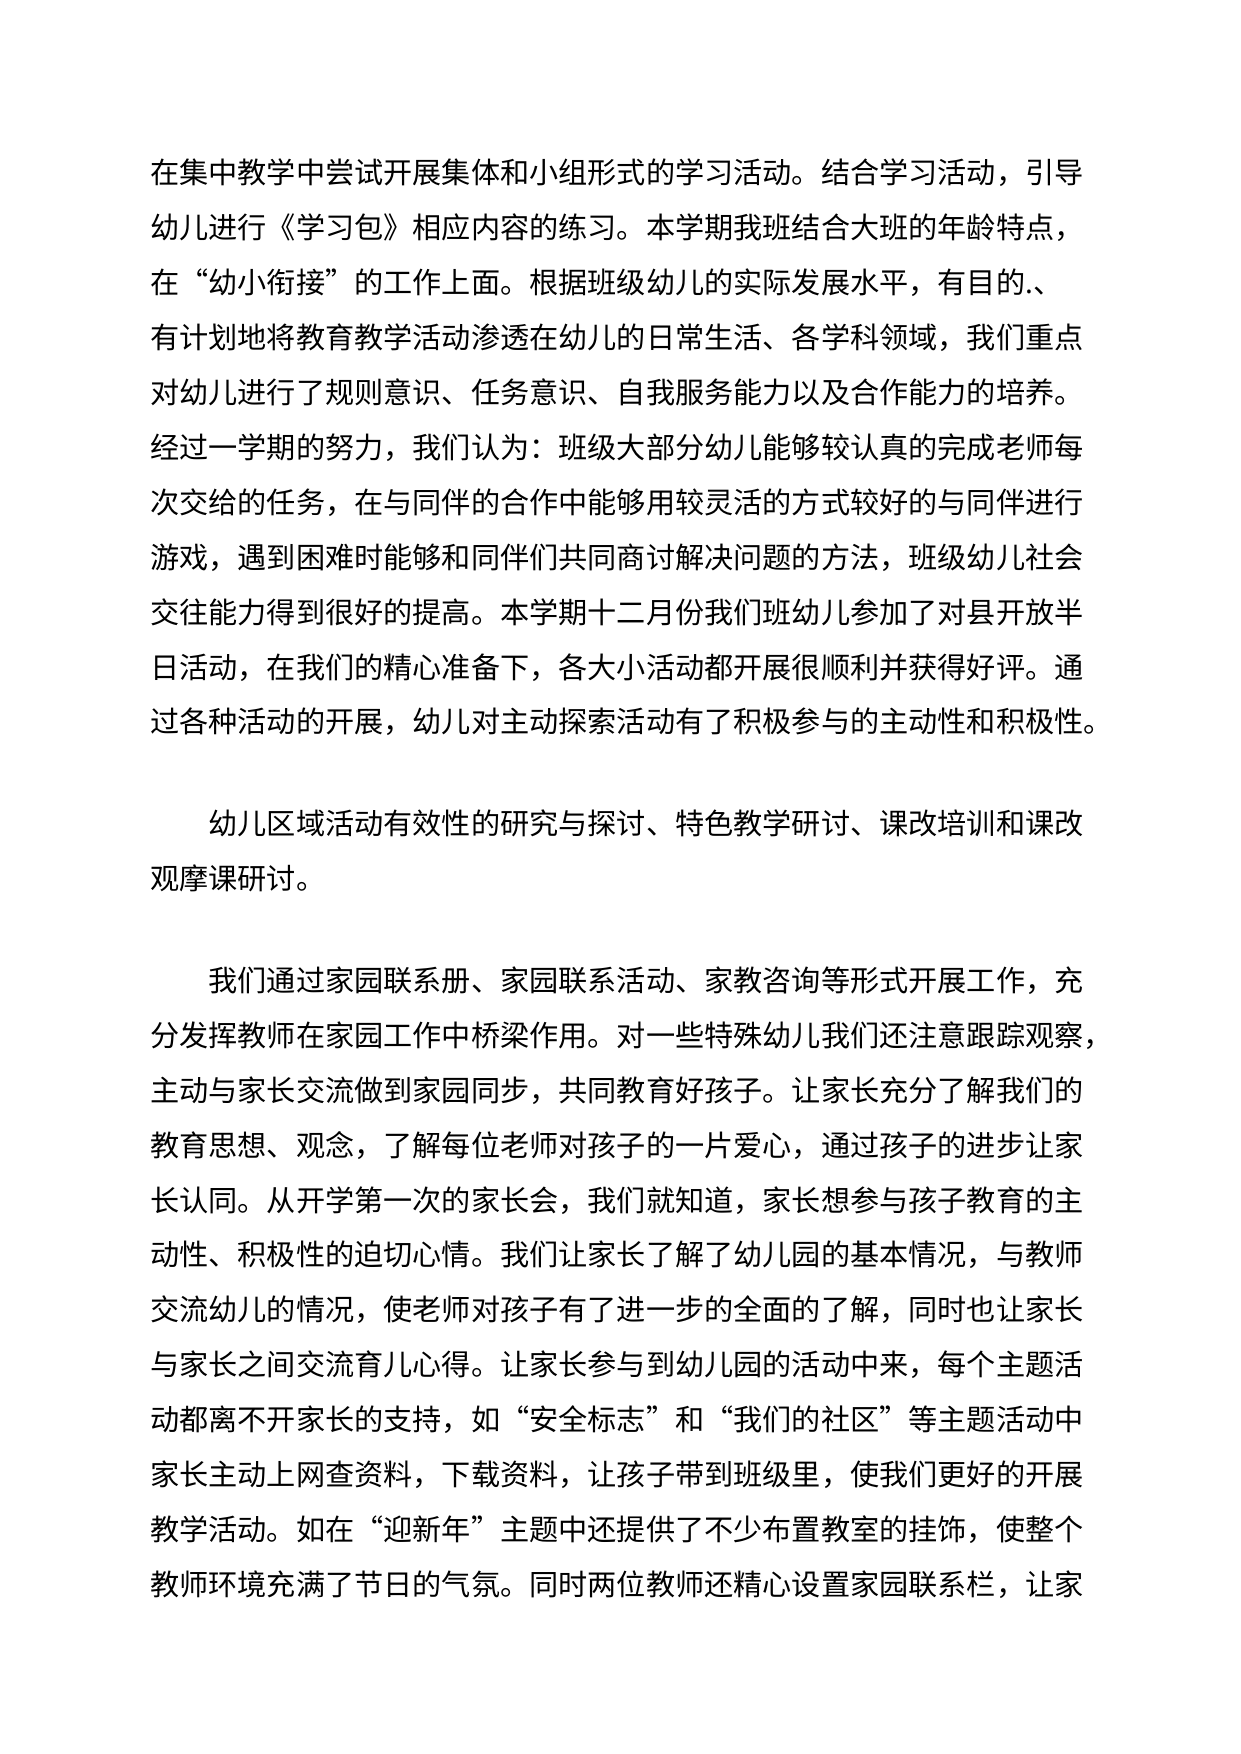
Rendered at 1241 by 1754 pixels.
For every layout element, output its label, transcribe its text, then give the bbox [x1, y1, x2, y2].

text 幼儿区域活动有效性的研究与探讨、特色教学研讨、课改培训和课改观摩课研讨。 [150, 801, 1090, 898]
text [150, 150, 1090, 741]
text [150, 957, 1090, 1604]
